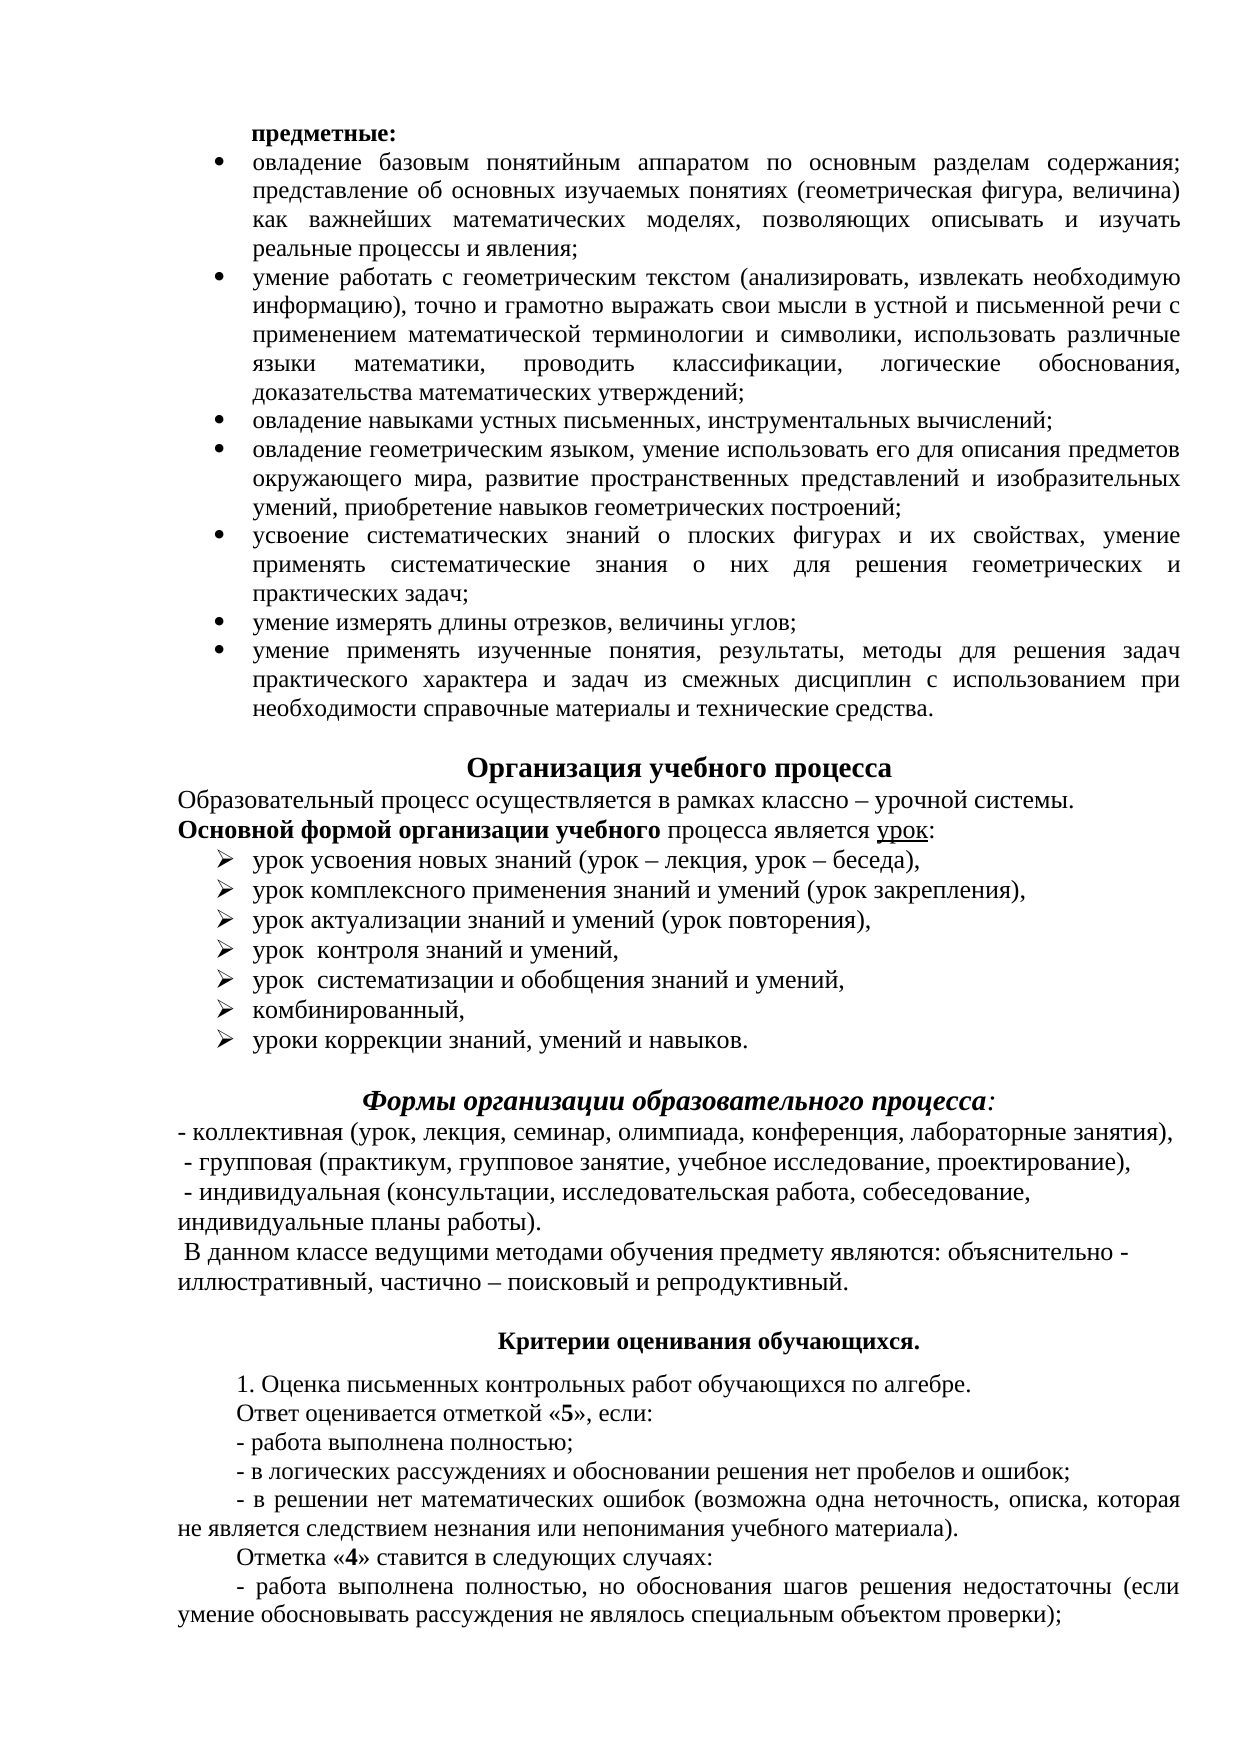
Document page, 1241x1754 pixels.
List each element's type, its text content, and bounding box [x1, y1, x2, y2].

text Организация учебного процесса [177, 751, 1181, 784]
list овладение базовым понятийным аппаратом по основным разделам содержания; представление об основных изучаемых понятиях (геометрическая фигура, величина) как важнейших математических моделях, позволяющих описывать и изучать реальные процессы и явления; [215, 147, 1181, 262]
list комбинированный, [215, 994, 1181, 1024]
text Образовательный процесс осуществляется в рамках классно – урочной системы. [177, 784, 1181, 814]
text - групповая (практикум, групповое занятие, учебное исследование, проектирование), [177, 1146, 1181, 1176]
list овладение геометрическим языком, умение использовать его для описания предметов окружающего мира, развитие пространственных представлений и изобразительных умений, приобретение навыков геометрических построений; [215, 434, 1181, 521]
text В данном классе ведущими методами обучения предмету являются: объяснительно - иллюстративный, частично – поисковый и репродуктивный. [177, 1236, 1181, 1296]
text - в логических рассуждениях и обосновании решения нет пробелов и ошибок; [177, 1456, 1181, 1484]
list урок комплексного применения знаний и умений (урок закрепления), [215, 874, 1181, 904]
text Критерии оценивания обучающихся. [177, 1326, 1181, 1355]
list уроки коррекции знаний, умений и навыков. [215, 1024, 1181, 1054]
text - работа выполнена полностью; [177, 1427, 1181, 1456]
list урок контроля знаний и умений, [215, 934, 1181, 964]
list умение измерять длины отрезков, величины углов; [215, 607, 1181, 636]
list усвоение систематических знаний о плоских фигурах и их свойствах, умение применять систематические знания о них для решения геометрических и практических задач; [215, 521, 1181, 607]
list умение работать с геометрическим текстом (анализировать, извлекать необходимую информацию), точно и грамотно выражать свои мысли в устной и письменной речи с применением математической терминологии и символики, использовать различные языки математики, проводить классификации, логические обоснования, доказательства математических утверждений; [215, 262, 1181, 406]
text 1. Оценка письменных контрольных работ обучающихся по алгебре. [177, 1369, 1181, 1398]
list урок систематизации и обобщения знаний и умений, [215, 964, 1181, 994]
text Основной формой организации учебного процесса является урок: [177, 814, 1181, 844]
text Отметка «4» ставится в следующих случаях: [177, 1542, 1181, 1571]
list урок усвоения новых знаний (урок – лекция, урок – беседа), [215, 844, 1181, 874]
list умение применять изученные понятия, результаты, методы для решения задач практического характера и задач из смежных дисциплин с использованием при необходимости справочные материалы и технические средства. [215, 636, 1181, 722]
text - в решении нет математических ошибок (возможна одна неточность, описка, которая не является следствием незнания или непонимания учебного материала). [177, 1484, 1181, 1542]
list урок актуализации знаний и умений (урок повторения), [215, 904, 1181, 934]
text - коллективная (урок, лекция, семинар, олимпиада, конференция, лабораторные занятия), [177, 1116, 1181, 1146]
list овладение навыками устных письменных, инструментальных вычислений; [215, 406, 1181, 434]
text Ответ оценивается отметкой «5», если: [177, 1398, 1181, 1427]
text - индивидуальная (консультации, исследовательская работа, собеседование, индивидуальные планы работы). [177, 1176, 1181, 1236]
text Формы организации образовательного процесса: [177, 1083, 1181, 1116]
text предметные: [177, 118, 1181, 147]
text - работа выполнена полностью, но обоснования шагов решения недостаточны (если умение обосновывать рассуждения не являлось специальным объектом проверки); [177, 1571, 1181, 1628]
